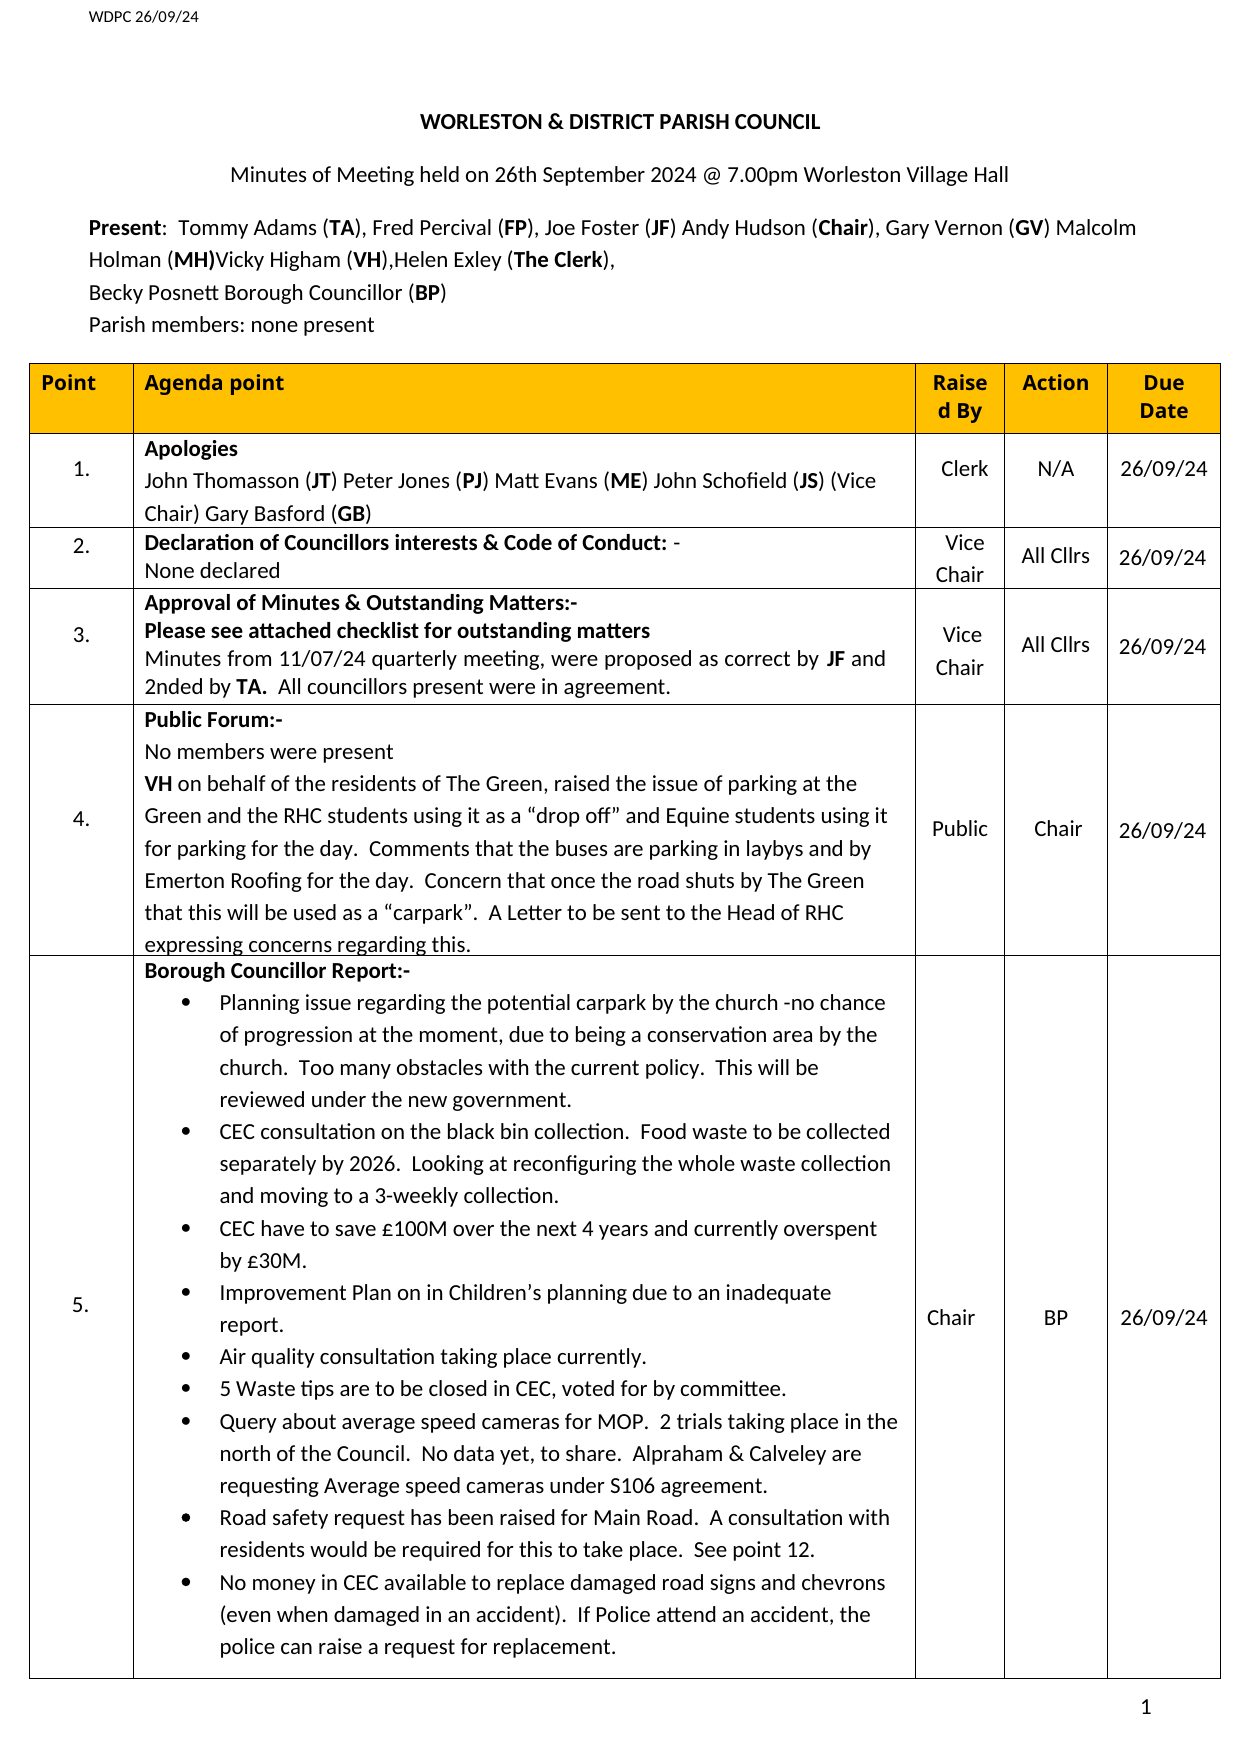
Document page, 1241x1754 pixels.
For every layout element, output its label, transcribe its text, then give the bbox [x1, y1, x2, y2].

table_header Point [30, 364, 133, 433]
table_cell 26/09/24 [1108, 589, 1220, 704]
table_cell 26/09/24 [1108, 956, 1220, 1678]
table_cell 3. [30, 589, 133, 704]
text Present: Tommy Adams (TA), Fred Percival (FP), Joe Foster (JF) Andy Hudson (Chair), Gary Vernon (GV) Malcolm Holman (MH)Vicky Higham (VH),Helen Exley (The Clerk), [89, 213, 1150, 273]
table_cell Borough Councillor Report:- Planning issue regarding the potential carpark by the church -no chance of progression at the moment, due to being a conservation area by the church. Too many obstacles with the current policy. This will be reviewed under the new government. CEC consultation on the black bin collection. Food waste to be collected separately by 2026. Looking at reconfiguring the whole waste collection and moving to a 3-weekly collection. CEC have to save £100M over the next 4 years and currently overspent by £30M. Improvement Plan on in Children’s planning due to an inadequate report. Air quality consultation taking place currently. 5 Waste tips are to be closed in CEC, voted for by committee. Query about average speed cameras for MOP. 2 trials taking place in the north of the Council. No data yet, to share. Alpraham & Calveley are requesting Average speed cameras under S106 agreement. Road safety request has been raised for Main Road. A consultation with residents would be required for this to take place. See point 12. No money in CEC available to replace damaged road signs and chevrons (even when damaged in an accident). If Police attend an accident, the police can raise a request for replacement. [134, 956, 915, 1678]
table_cell 1. [30, 434, 133, 527]
table_cell All Cllrs [1005, 528, 1107, 587]
table_header Agenda point [134, 364, 915, 433]
table_cell 26/09/24 [1108, 705, 1220, 955]
table_cell Vice Chair [916, 528, 1004, 587]
table_cell Apologies John Thomasson (JT) Peter Jones (PJ) Matt Evans (ME) John Schofield (JS) (Vice Chair) Gary Basford (GB) [134, 434, 915, 527]
table_cell 5. [30, 956, 133, 1678]
table_cell Public Forum:- No members were present VH on behalf of the residents of The Green, raised the issue of parking at the Green and the RHC students using it as a “drop off” and Equine students using it for parking for the day. Comments that the buses are parking in laybys and by Emerton Roofing for the day. Concern that once the road shuts by The Green that this will be used as a “carpark”. A Letter to be sent to the Head of RHC expressing concerns regarding this. [134, 705, 915, 955]
table_header Due Date [1108, 364, 1220, 433]
text Parish members: none present [89, 310, 1152, 338]
table_cell BP [1005, 956, 1107, 1678]
table_cell 26/09/24 [1108, 434, 1220, 527]
table_cell 4. [30, 705, 133, 955]
table_cell Vice Chair [916, 589, 1004, 704]
table_cell N/A [1005, 434, 1107, 527]
text Becky Posnett Borough Councillor (BP) [89, 278, 1150, 306]
table_cell Chair [1005, 705, 1107, 955]
table_cell Declaration of Councillors interests & Code of Conduct: - None declared [134, 528, 915, 587]
table_header Raised By [916, 364, 1004, 433]
table_cell Public [916, 705, 1004, 955]
table_cell All Cllrs [1005, 589, 1107, 704]
table_cell Clerk [916, 434, 1004, 527]
table_cell 2. [30, 528, 133, 587]
table_cell Chair [916, 956, 1004, 1678]
text WORLESTON & DISTRICT PARISH COUNCIL [89, 107, 1152, 135]
table_cell Approval of Minutes & Outstanding Matters:- Please see attached checklist for outstanding matters Minutes from 11/07/24 quarterly meeting, were proposed as correct by JF and 2nded by TA. All councillors present were in agreement. [134, 589, 915, 704]
text Minutes of Meeting held on 26th September 2024 @ 7.00pm Worleston Village Hall [89, 160, 1152, 188]
table_cell 26/09/24 [1108, 528, 1220, 587]
table_header Action [1005, 364, 1107, 433]
